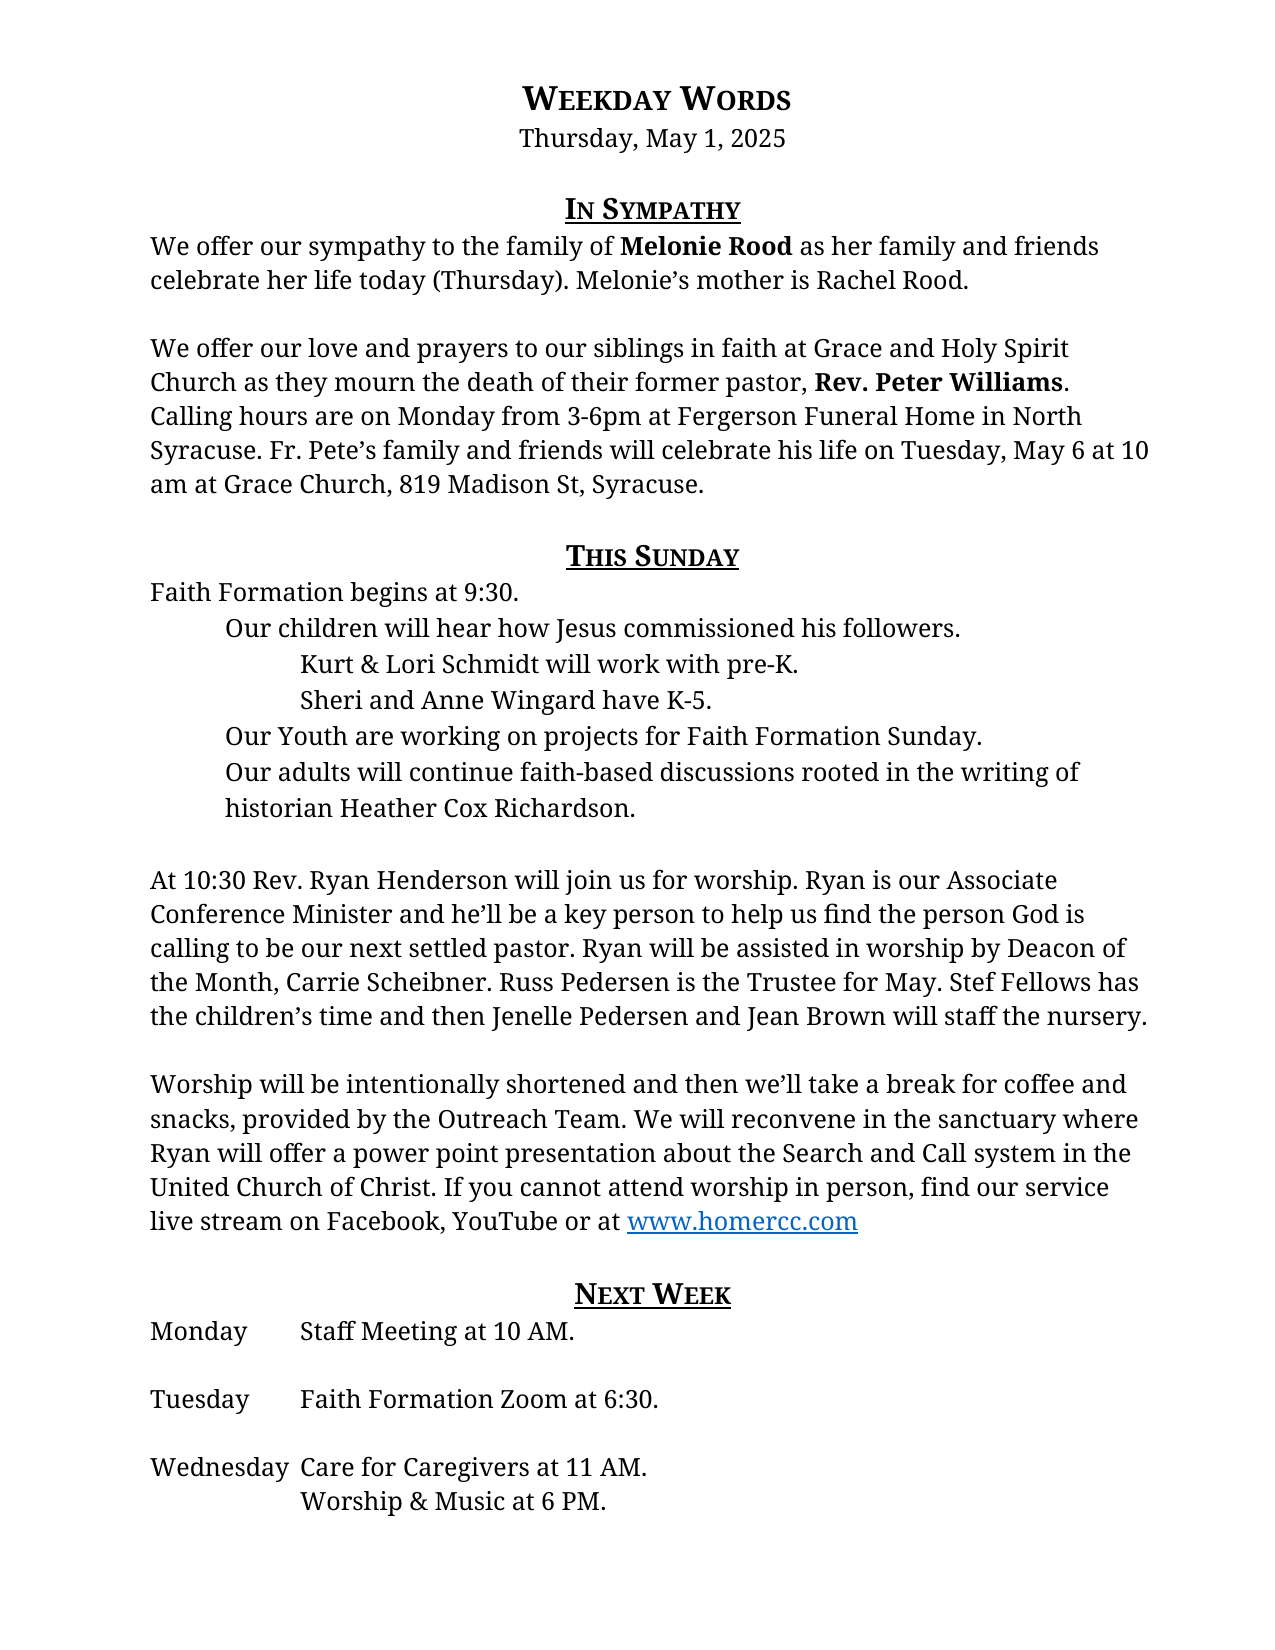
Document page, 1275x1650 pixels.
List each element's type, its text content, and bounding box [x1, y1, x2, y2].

text Our children will hear how Jesus commissioned his followers. [150, 611, 1155, 644]
text Next Week [150, 1273, 1155, 1313]
text We offer our love and prayers to our siblings in faith at Grace and Holy Spirit Church as they mourn the death of their former pastor, Rev. Peter Williams. Calling hours are on Monday from 3-6pm at Fergerson Funeral Home in North Syracuse. Fr. Pete’s family and friends will celebrate his life on Tuesday, May 6 at 10 am at Grace Church, 819 Madison St, Syracuse. [150, 330, 1155, 501]
text This Sunday [150, 535, 1155, 574]
text Weekday Words [150, 75, 1155, 120]
text We offer our sympathy to the family of Melonie Rood as her family and friends celebrate her life today (Thursday). Melonie’s mother is Rachel Rood. [150, 228, 1155, 296]
text Thursday, May 1, 2025 [150, 120, 1155, 154]
text Our adults will continue faith-based discussions rooted in the writing of historian Heather Cox Richardson. [225, 755, 1155, 825]
text At 10:30 Rev. Ryan Henderson will join us for worship. Ryan is our Associate Conference Minister and he’ll be a key person to help us find the person God is calling to be our next settled pastor. Ryan will be assisted in worship by Deacon of the Month, Carrie Scheibner. Russ Pedersen is the Trustee for May. Stef Fellows has the children’s time and then Jenelle Pedersen and Jean Brown will staff the nursery. [150, 863, 1155, 1033]
text Worship will be intentionally shortened and then we’ll take a break for coffee and snacks, provided by the Outreach Team. We will reconvene in the sanctuary where Ryan will offer a power point presentation about the Search and Call system in the United Church of Christ. If you cannot attend worship in person, find our service live stream on Facebook, YouTube or at www.homercc.com [150, 1067, 1155, 1237]
text Sheri and Anne Wingard have K-5. [225, 683, 1155, 717]
text Monday Staff Meeting at 10 AM. [150, 1313, 1155, 1347]
text Wednesday Care for Caregivers at 11 AM. [150, 1449, 1155, 1483]
text In Sympathy [150, 188, 1155, 228]
text Our Youth are working on projects for Faith Formation Sunday. [150, 719, 1155, 753]
text Kurt & Lori Schmidt will work with pre-K. [225, 647, 1155, 681]
text Worship & Music at 6 PM. [150, 1483, 1155, 1518]
text Tuesday Faith Formation Zoom at 6:30. [150, 1381, 1155, 1415]
text Faith Formation begins at 9:30. [150, 574, 1155, 608]
